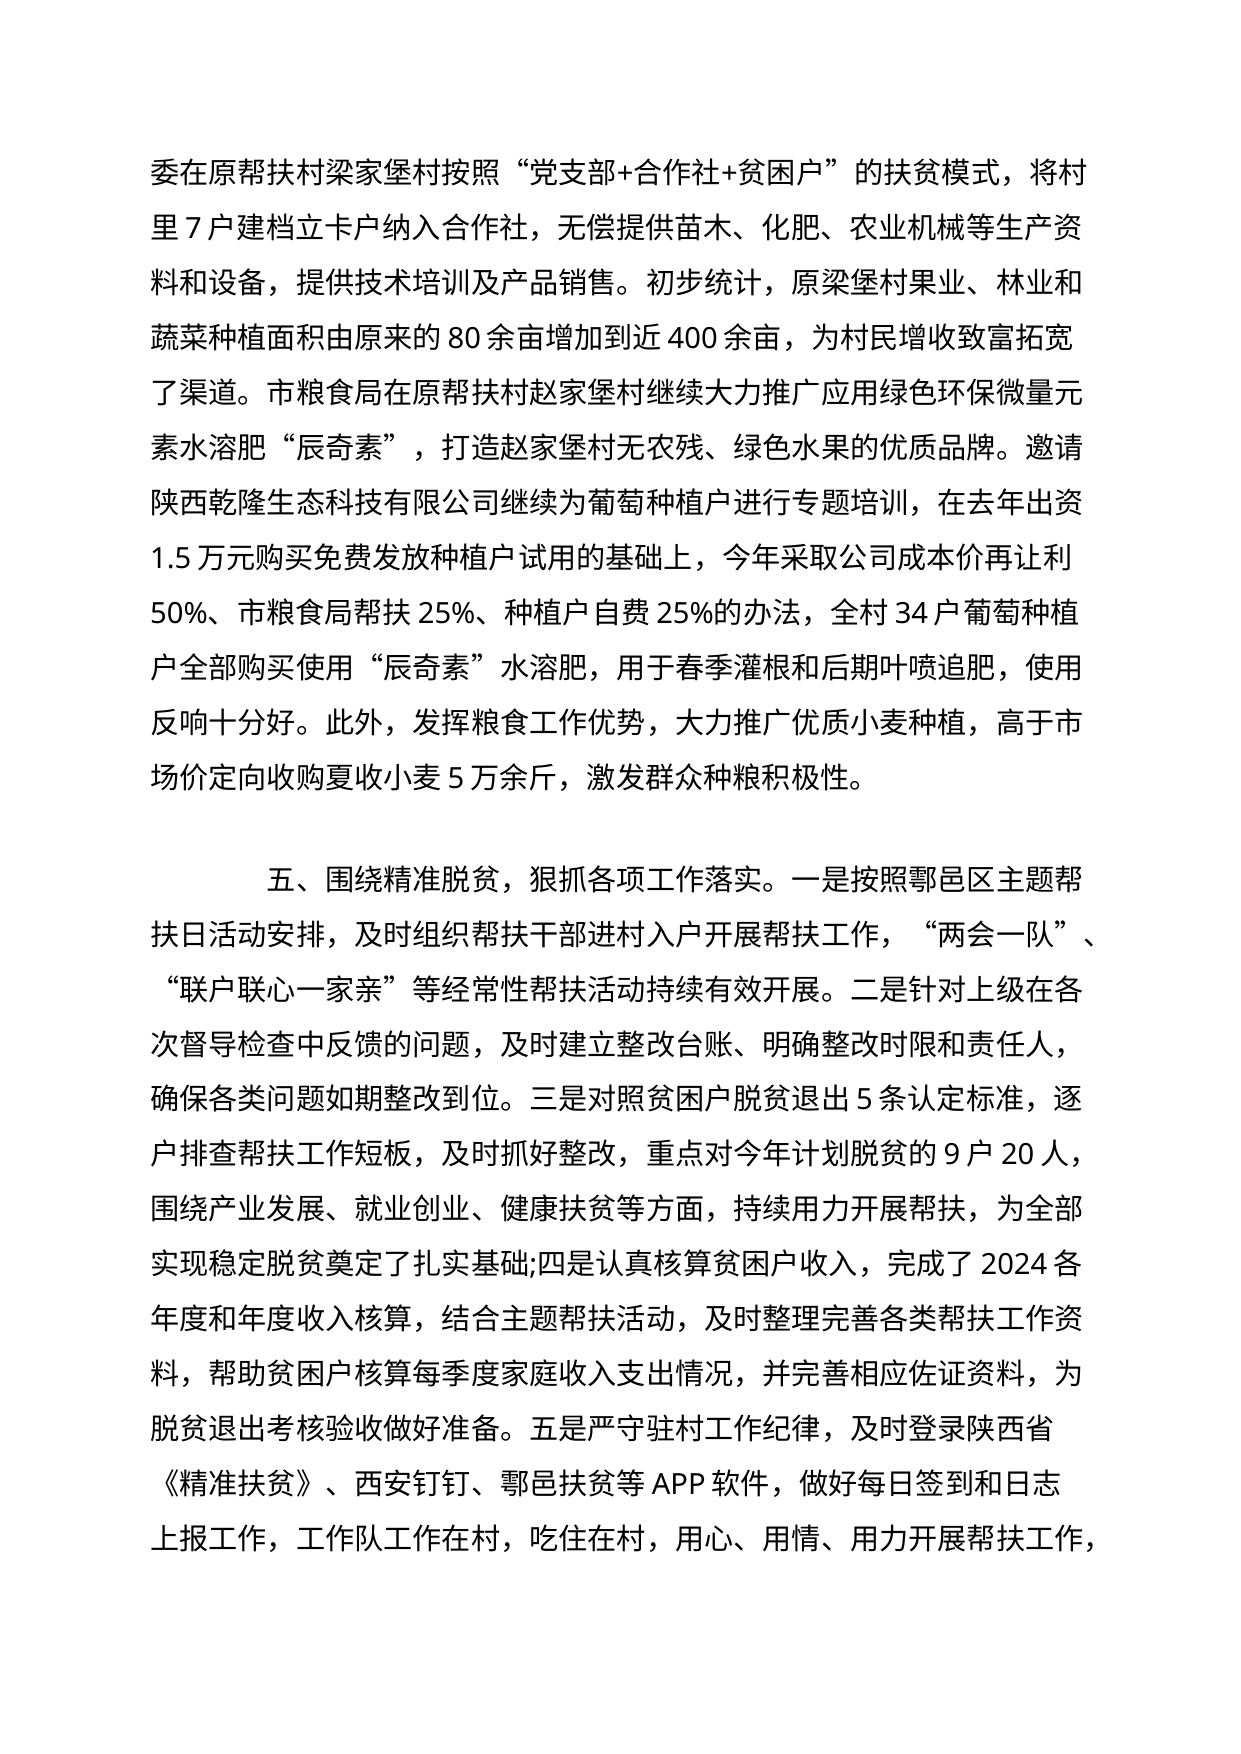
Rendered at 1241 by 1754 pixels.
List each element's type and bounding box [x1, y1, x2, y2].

text [150, 150, 1090, 797]
text [150, 856, 1090, 1558]
